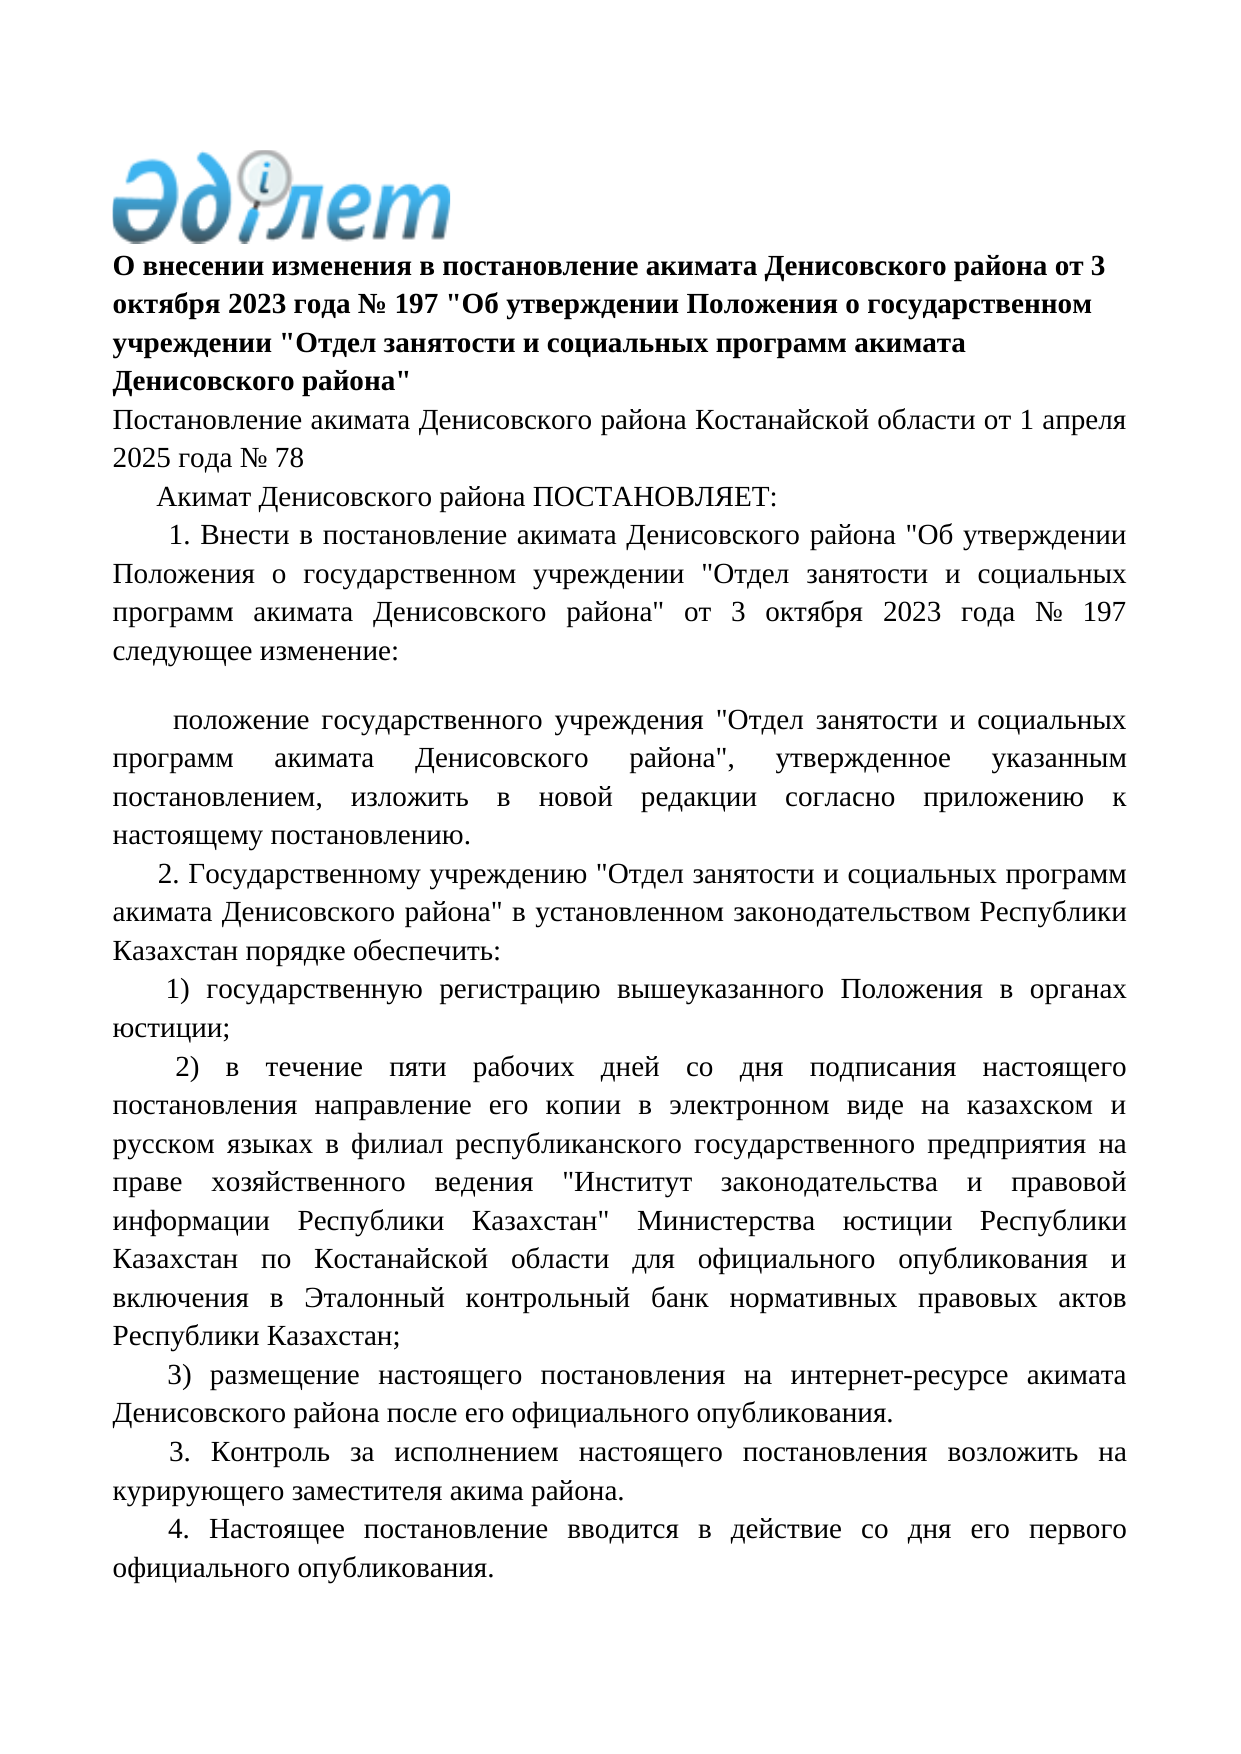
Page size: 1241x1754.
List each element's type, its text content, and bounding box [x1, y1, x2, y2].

picture [112, 150, 451, 244]
text положение государственного учреждения "Отдел занятости и социальных программ акимата Денисовского района", утвержденное указанным постановлением, изложить в новой редакции согласно приложению к настоящему постановлению. [112, 702, 1128, 851]
text 1. Внести в постановление акимата Денисовского района "Об утверждении Положения о государственном учреждении "Отдел занятости и социальных программ акимата Денисовского района" от 3 октября 2023 года № 197 следующее изменение: [112, 517, 1128, 667]
text 4. Настоящее постановление вводится в действие со дня его первого официального опубликования. [112, 1511, 1128, 1583]
text 2. Государственному учреждению "Отдел занятости и социальных программ акимата Денисовского района" в установленном законодательством Республики Казахстан порядке обеспечить: [112, 856, 1128, 967]
text О внесении изменения в постановление акимата Денисовского района от 3 октября 2023 года № 197 "Об утверждении Положения о государственном учреждении "Отдел занятости и социальных программ акимата Денисовского района" [112, 248, 1128, 397]
text Постановление акимата Денисовского района Костанайской области от 1 апреля 2025 года № 78 [112, 402, 1128, 474]
text Акимат Денисовского района ПОСТАНОВЛЯЕТ: [112, 479, 1128, 512]
text 3. Контроль за исполнением настоящего постановления возложить на курирующего заместителя акима района. [112, 1434, 1128, 1506]
text 1) государственную регистрацию вышеуказанного Положения в органах юстиции; [112, 972, 1128, 1044]
text 2) в течение пяти рабочих дней со дня подписания настоящего постановления направление его копии в электронном виде на казахском и русском языках в филиал республиканского государственного предприятия на праве хозяйственного ведения "Институт законодательства и правовой информации Республики Казахстан" Министерства юстиции Республики Казахстан по Костанайской области для официального опубликования и включения в Эталонный контрольный банк нормативных правовых актов Республики Казахстан; [112, 1049, 1128, 1352]
text 3) размещение настоящего постановления на интернет-ресурсе акимата Денисовского района после его официального опубликования. [112, 1357, 1128, 1429]
